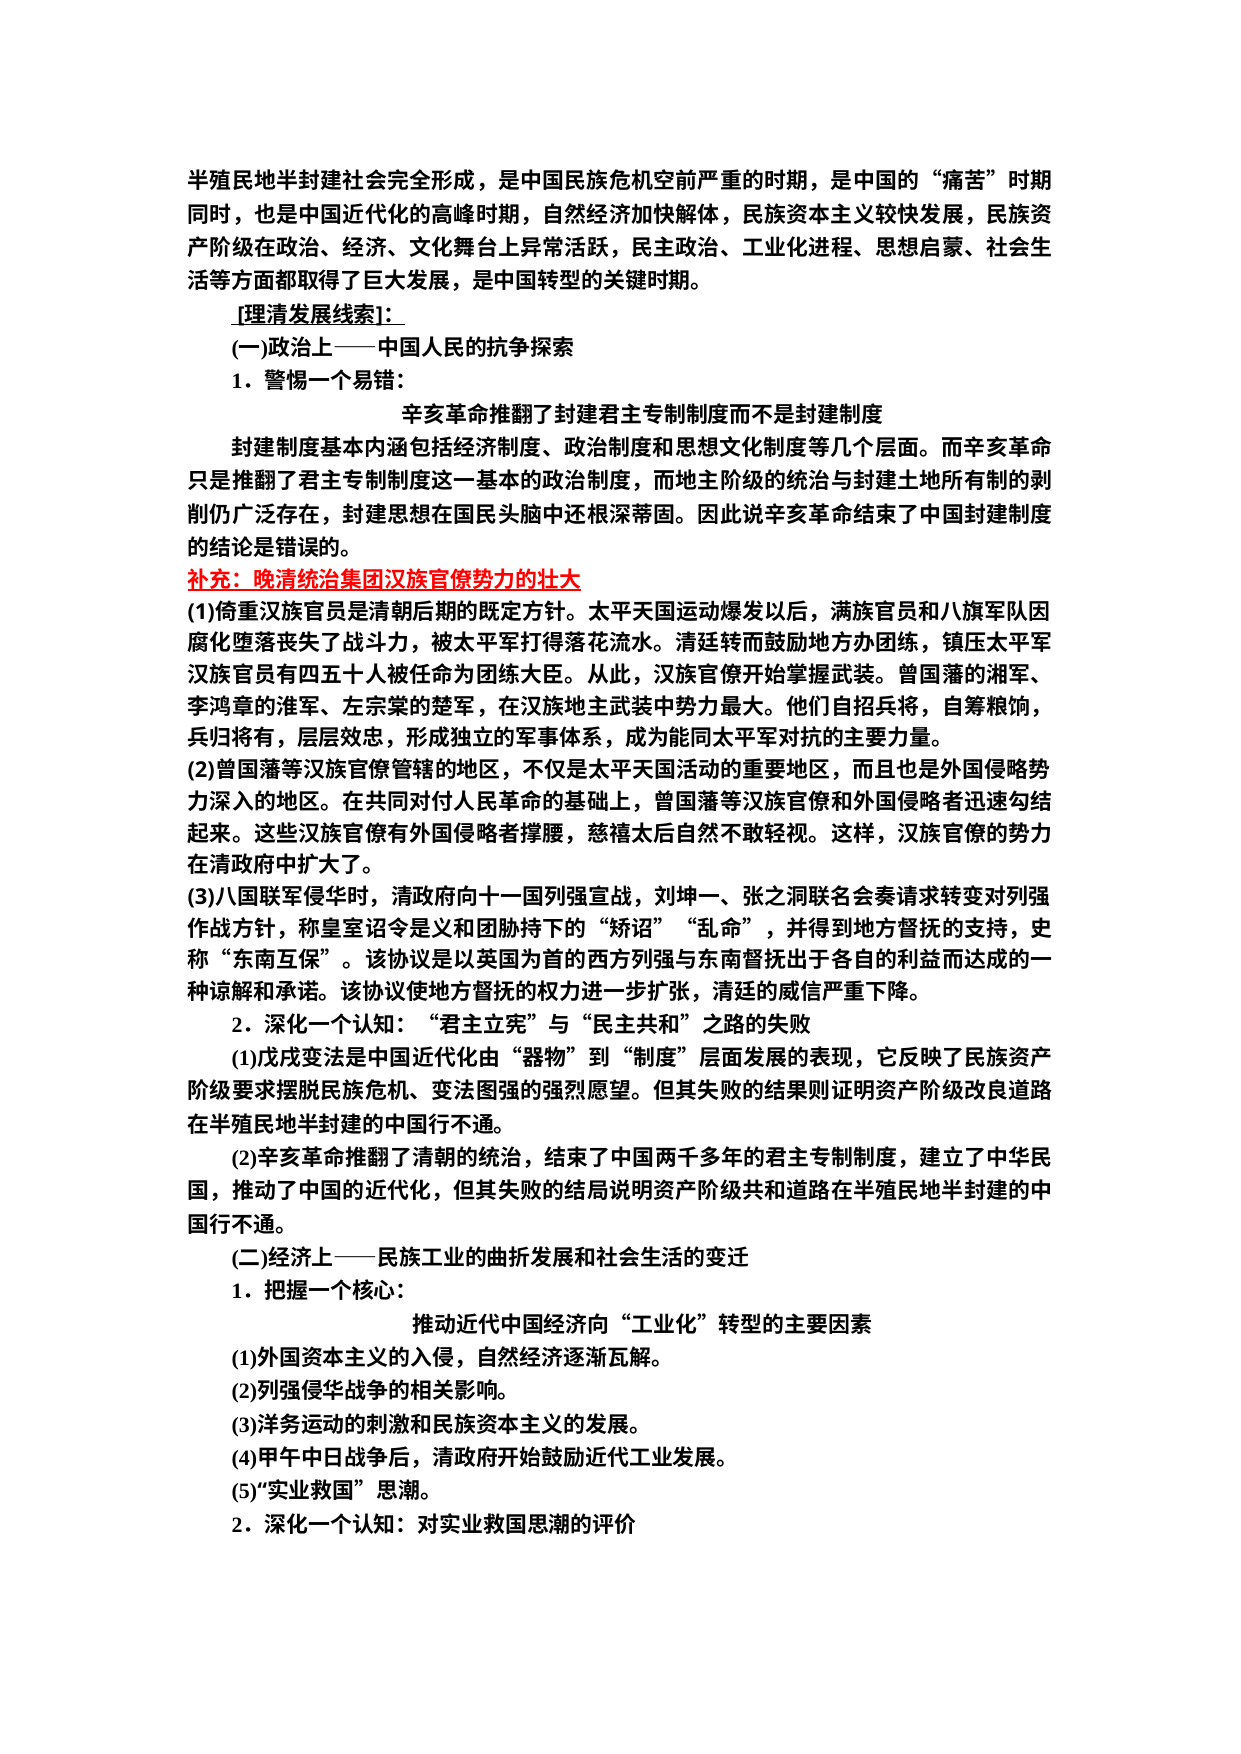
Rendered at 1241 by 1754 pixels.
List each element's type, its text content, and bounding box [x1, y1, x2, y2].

text (一)政治上——中国人民的抗争探索 [187, 329, 1053, 362]
text (5)“实业救国”思潮。 [187, 1472, 1053, 1506]
text (4)甲午中日战争后，清政府开始鼓励近代工业发展。 [187, 1439, 1053, 1472]
text (3)洋务运动的刺激和民族资本主义的发展。 [187, 1406, 1053, 1439]
text (1)倚重汉族官员是清朝后期的既定方针。太平天国运动爆发以后，满族官员和八旗军队因腐化堕落丧失了战斗力，被太平军打得落花流水。清廷转而鼓励地方办团练，镇压太平军。汉族官员有四五十人被任命为团练大臣。从此，汉族官僚开始掌握武装。曾国藩的湘军、李鸿章的淮军、左宗棠的楚军，在汉族地主武装中势力最大。他们自招兵将，自筹粮饷，兵归将有，层层效忠，形成独立的军事体系，成为能同太平军对抗的主要力量。 [187, 594, 1053, 752]
text 2．深化一个认知：“君主立宪”与“民主共和”之路的失败 [187, 1006, 1053, 1039]
text (3)八国联军侵华时，清政府向十一国列强宣战，刘坤一、张之洞联名会奏请求转变对列强作战方针，称皇室诏令是义和团胁持下的“矫诏”“乱命”，并得到地方督抚的支持，史称“东南互保”。该协议是以英国为首的西方列强与东南督抚出于各自的利益而达成的一种谅解和承诺。该协议使地方督抚的权力进一步扩张，清廷的威信严重下降。 [187, 879, 1053, 1006]
text 封建制度基本内涵包括经济制度、政治制度和思想文化制度等几个层面。而辛亥革命只是推翻了君主专制制度这一基本的政治制度，而地主阶级的统治与封建土地所有制的剥削仍广泛存在，封建思想在国民头脑中还根深蒂固。因此说辛亥革命结束了中国封建制度的结论是错误的。 [187, 429, 1053, 562]
text (1)外国资本主义的入侵，自然经济逐渐瓦解。 [187, 1339, 1053, 1372]
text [187, 162, 1053, 295]
text (1)戊戌变法是中国近代化由“器物”到“制度”层面发展的表现，它反映了民族资产阶级要求摆脱民族危机、变法图强的强烈愿望。但其失败的结果则证明资产阶级改良道路在半殖民地半封建的中国行不通。 [187, 1039, 1053, 1139]
text (2)辛亥革命推翻了清朝的统治，结束了中国两千多年的君主专制制度，建立了中华民国，推动了中国的近代化，但其失败的结局说明资产阶级共和道路在半殖民地半封建的中国行不通。 [187, 1139, 1053, 1239]
text (二)经济上——民族工业的曲折发展和社会生活的变迁 [187, 1239, 1053, 1272]
text 2．深化一个认知：对实业救国思潮的评价 [187, 1506, 1053, 1539]
text 1．警惕一个易错： [187, 362, 1053, 395]
text 1．把握一个核心： [187, 1272, 1053, 1306]
text (2)列强侵华战争的相关影响。 [187, 1372, 1053, 1406]
text [理清发展线索]： [187, 295, 1053, 329]
text 辛亥革命推翻了封建君主专制制度而不是封建制度 [187, 395, 1053, 429]
text 推动近代中国经济向“工业化”转型的主要因素 [187, 1306, 1053, 1339]
text (2)曾国藩等汉族官僚管辖的地区，不仅是太平天国活动的重要地区，而且也是外国侵略势力深入的地区。在共同对付人民革命的基础上，曾国藩等汉族官僚和外国侵略者迅速勾结起来。这些汉族官僚有外国侵略者撑腰，慈禧太后自然不敢轻视。这样，汉族官僚的势力在清政府中扩大了。 [187, 752, 1053, 879]
text 补充：晚清统治集团汉族官僚势力的壮大 [187, 562, 1053, 594]
